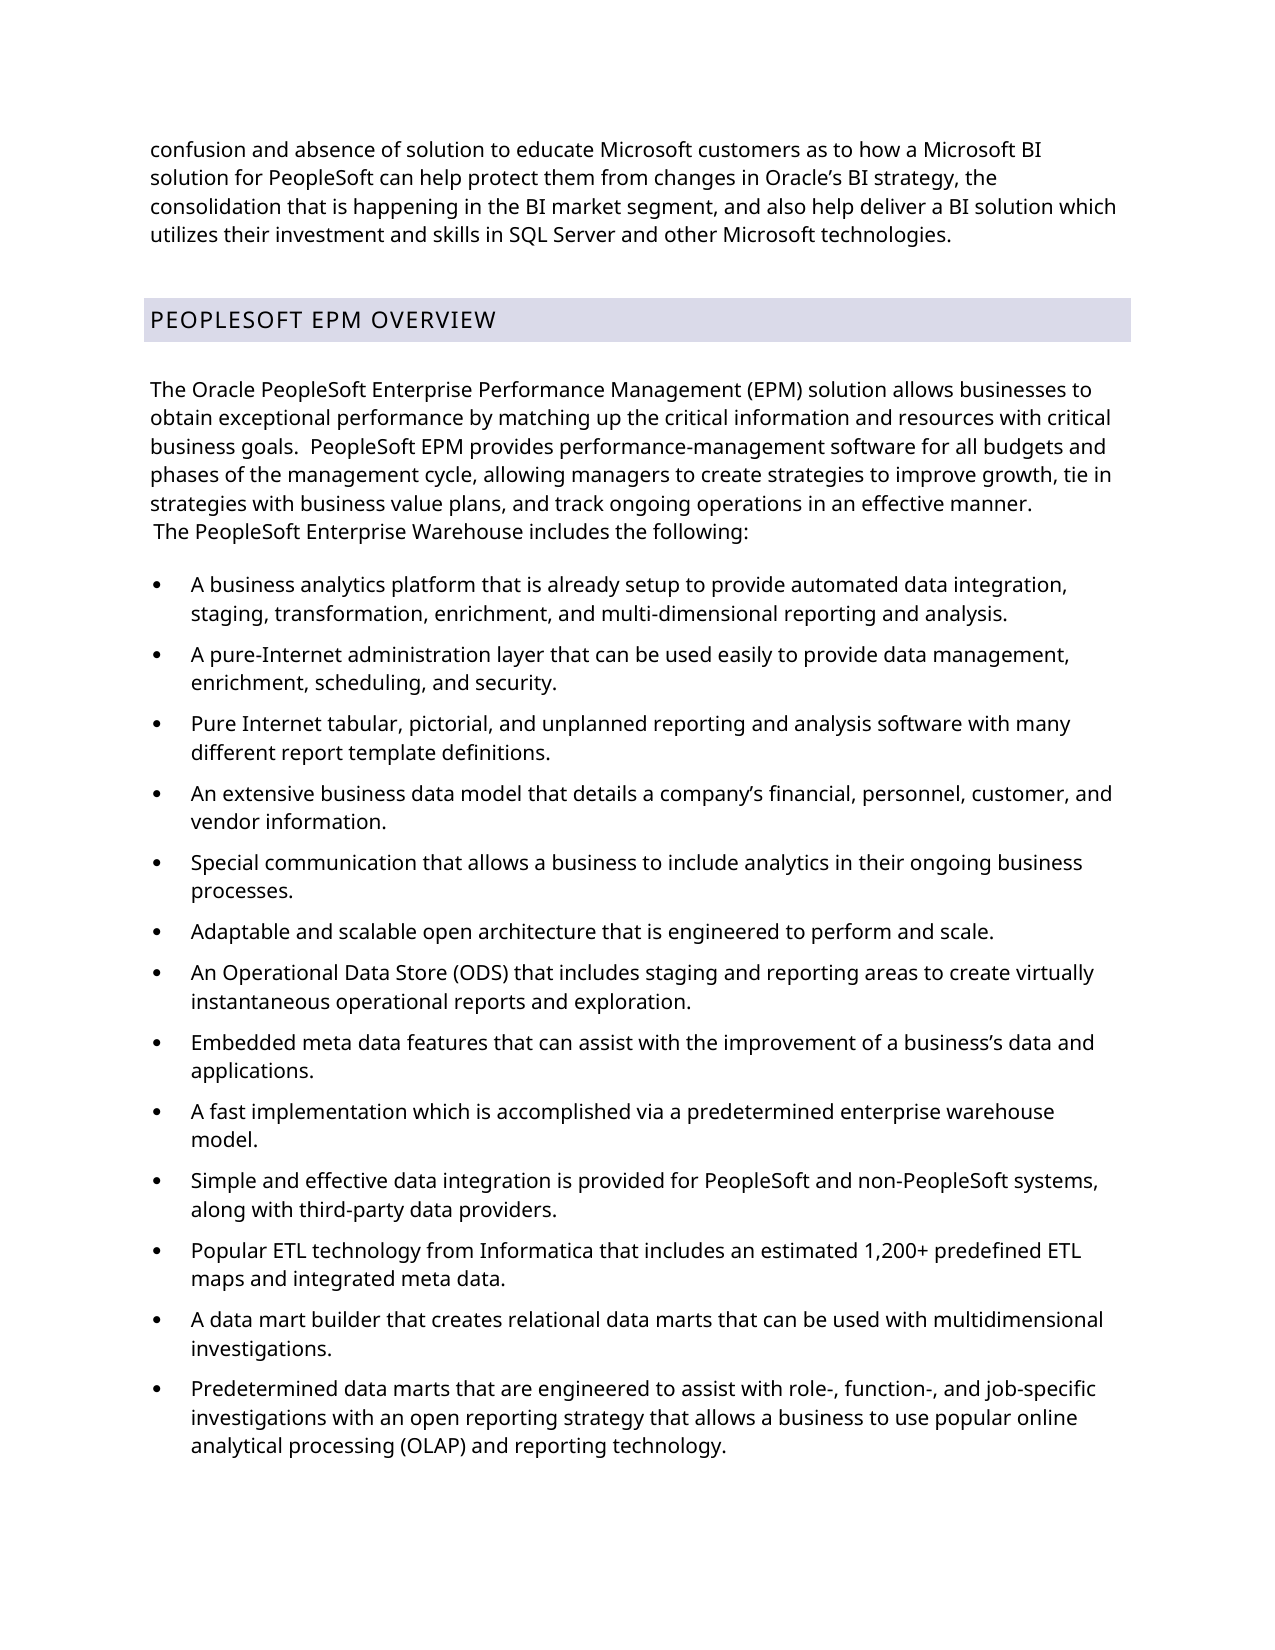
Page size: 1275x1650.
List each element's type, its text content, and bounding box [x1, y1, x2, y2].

list Simple and effective data integration is provided for PeopleSoft and non-PeopleSoft systems, along with third-party data providers. [153, 1166, 1125, 1223]
subtitle PeopleSoft EPM Overview [150, 304, 1125, 336]
list A fast implementation which is accomplished via a predetermined enterprise warehouse model. [153, 1097, 1125, 1154]
list Pure Internet tabular, pictorial, and unplanned reporting and analysis software with many different report template definitions. [153, 709, 1125, 766]
list An extensive business data model that details a company’s financial, personnel, customer, and vendor information. [153, 779, 1125, 836]
text The Oracle PeopleSoft Enterprise Performance Management (EPM) solution allows businesses to obtain exceptional performance by matching up the critical information and resources with critical business goals. PeopleSoft EPM provides performance-management software for all budgets and phases of the management cycle, allowing managers to create strategies to improve growth, tie in strategies with business value plans, and track ongoing operations in an effective manner. [150, 375, 1125, 517]
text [150, 135, 1125, 249]
list A business analytics platform that is already setup to provide automated data integration, staging, transformation, enrichment, and multi-dimensional reporting and analysis. [153, 571, 1125, 627]
list A data mart builder that creates relational data marts that can be used with multidimensional investigations. [153, 1305, 1125, 1362]
text The PeopleSoft Enterprise Warehouse includes the following: [153, 517, 1125, 546]
list Adaptable and scalable open architecture that is engineered to perform and scale. [153, 917, 1125, 946]
list A pure-Internet administration layer that can be used easily to provide data management, enrichment, scheduling, and security. [153, 640, 1125, 697]
list Embedded meta data features that can assist with the improvement of a business’s data and applications. [153, 1028, 1125, 1084]
list Popular ETL technology from Informatica that includes an estimated 1,200+ predefined ETL maps and integrated meta data. [153, 1236, 1125, 1293]
list Predetermined data marts that are engineered to assist with role-, function-, and job-specific investigations with an open reporting strategy that allows a business to use popular online analytical processing (OLAP) and reporting technology. [153, 1374, 1125, 1460]
list An Operational Data Store (ODS) that includes staging and reporting areas to create virtually instantaneous operational reports and exploration. [153, 958, 1125, 1015]
list Special communication that allows a business to include analytics in their ongoing business processes. [153, 848, 1125, 905]
